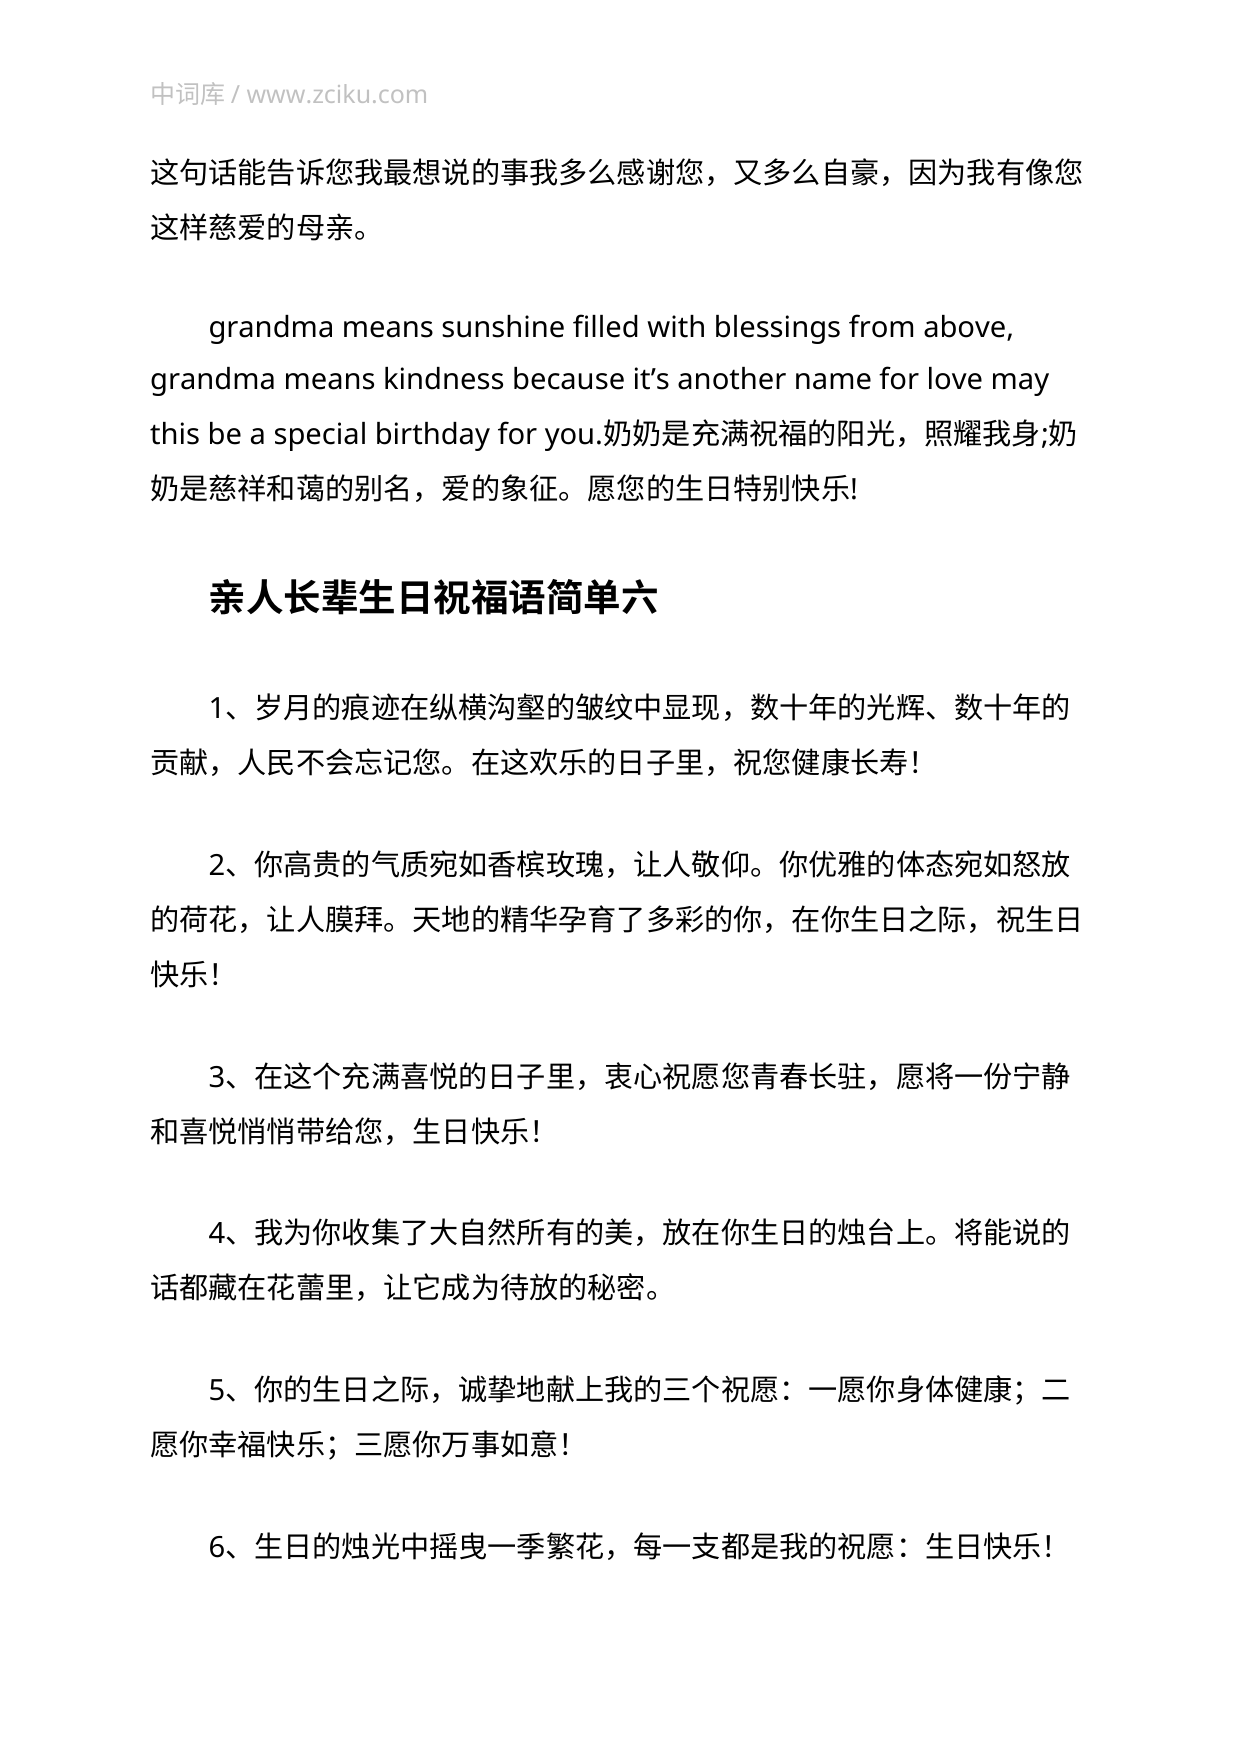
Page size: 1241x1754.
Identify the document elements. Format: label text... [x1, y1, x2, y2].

text 2、你高贵的气质宛如香槟玫瑰，让人敬仰。你优雅的体态宛如怒放的荷花，让人膜拜。天地的精华孕育了多彩的你，在你生日之际，祝生日快乐！ [150, 842, 1090, 994]
text 5、你的生日之际，诚挚地献上我的三个祝愿：一愿你身体健康；二愿你幸福快乐；三愿你万事如意！ [150, 1367, 1090, 1464]
text 4、我为你收集了大自然所有的美，放在你生日的烛台上。将能说的话都藏在花蕾里，让它成为待放的秘密。 [150, 1210, 1090, 1307]
text 6、生日的烛光中摇曳一季繁花，每一支都是我的祝愿：生日快乐！ [150, 1524, 1090, 1566]
text grandma means sunshine filled with blessings from above, grandma means kindness because it’s another name for love may this be a special birthday for you.奶奶是充满祝福的阳光，照耀我身;奶奶是慈祥和蔼的别名，爱的象征。愿您的生日特别快乐! [150, 307, 1090, 508]
text 亲人长辈生日祝福语简单六 [150, 567, 1090, 622]
text 3、在这个充满喜悦的日子里，衷心祝愿您青春长驻，愿将一份宁静和喜悦悄悄带给您，生日快乐！ [150, 1053, 1090, 1151]
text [150, 150, 1090, 247]
text 1、岁月的痕迹在纵横沟壑的皱纹中显现，数十年的光辉、数十年的贡献，人民不会忘记您。在这欢乐的日子里，祝您健康长寿！ [150, 685, 1090, 782]
